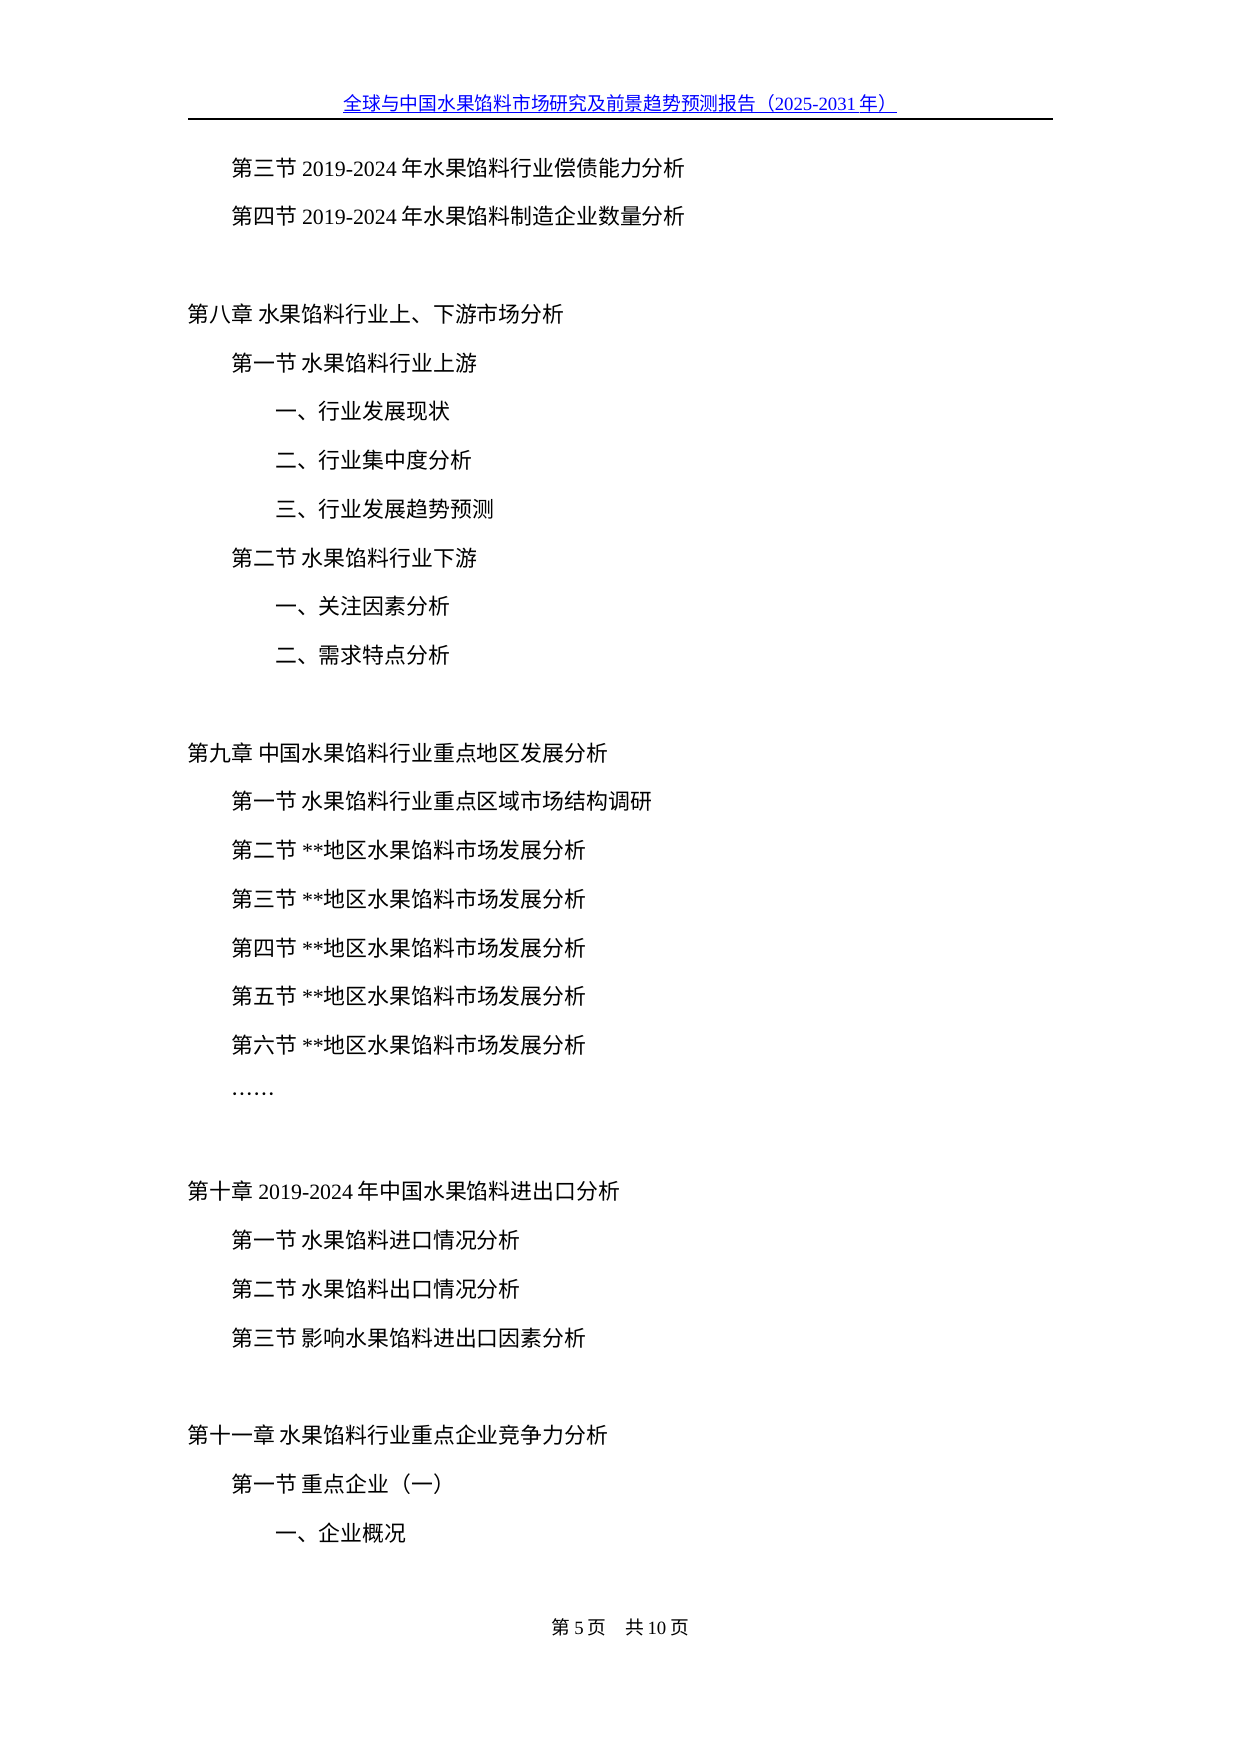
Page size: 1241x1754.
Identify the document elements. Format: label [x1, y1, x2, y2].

text [187, 150, 1053, 1548]
